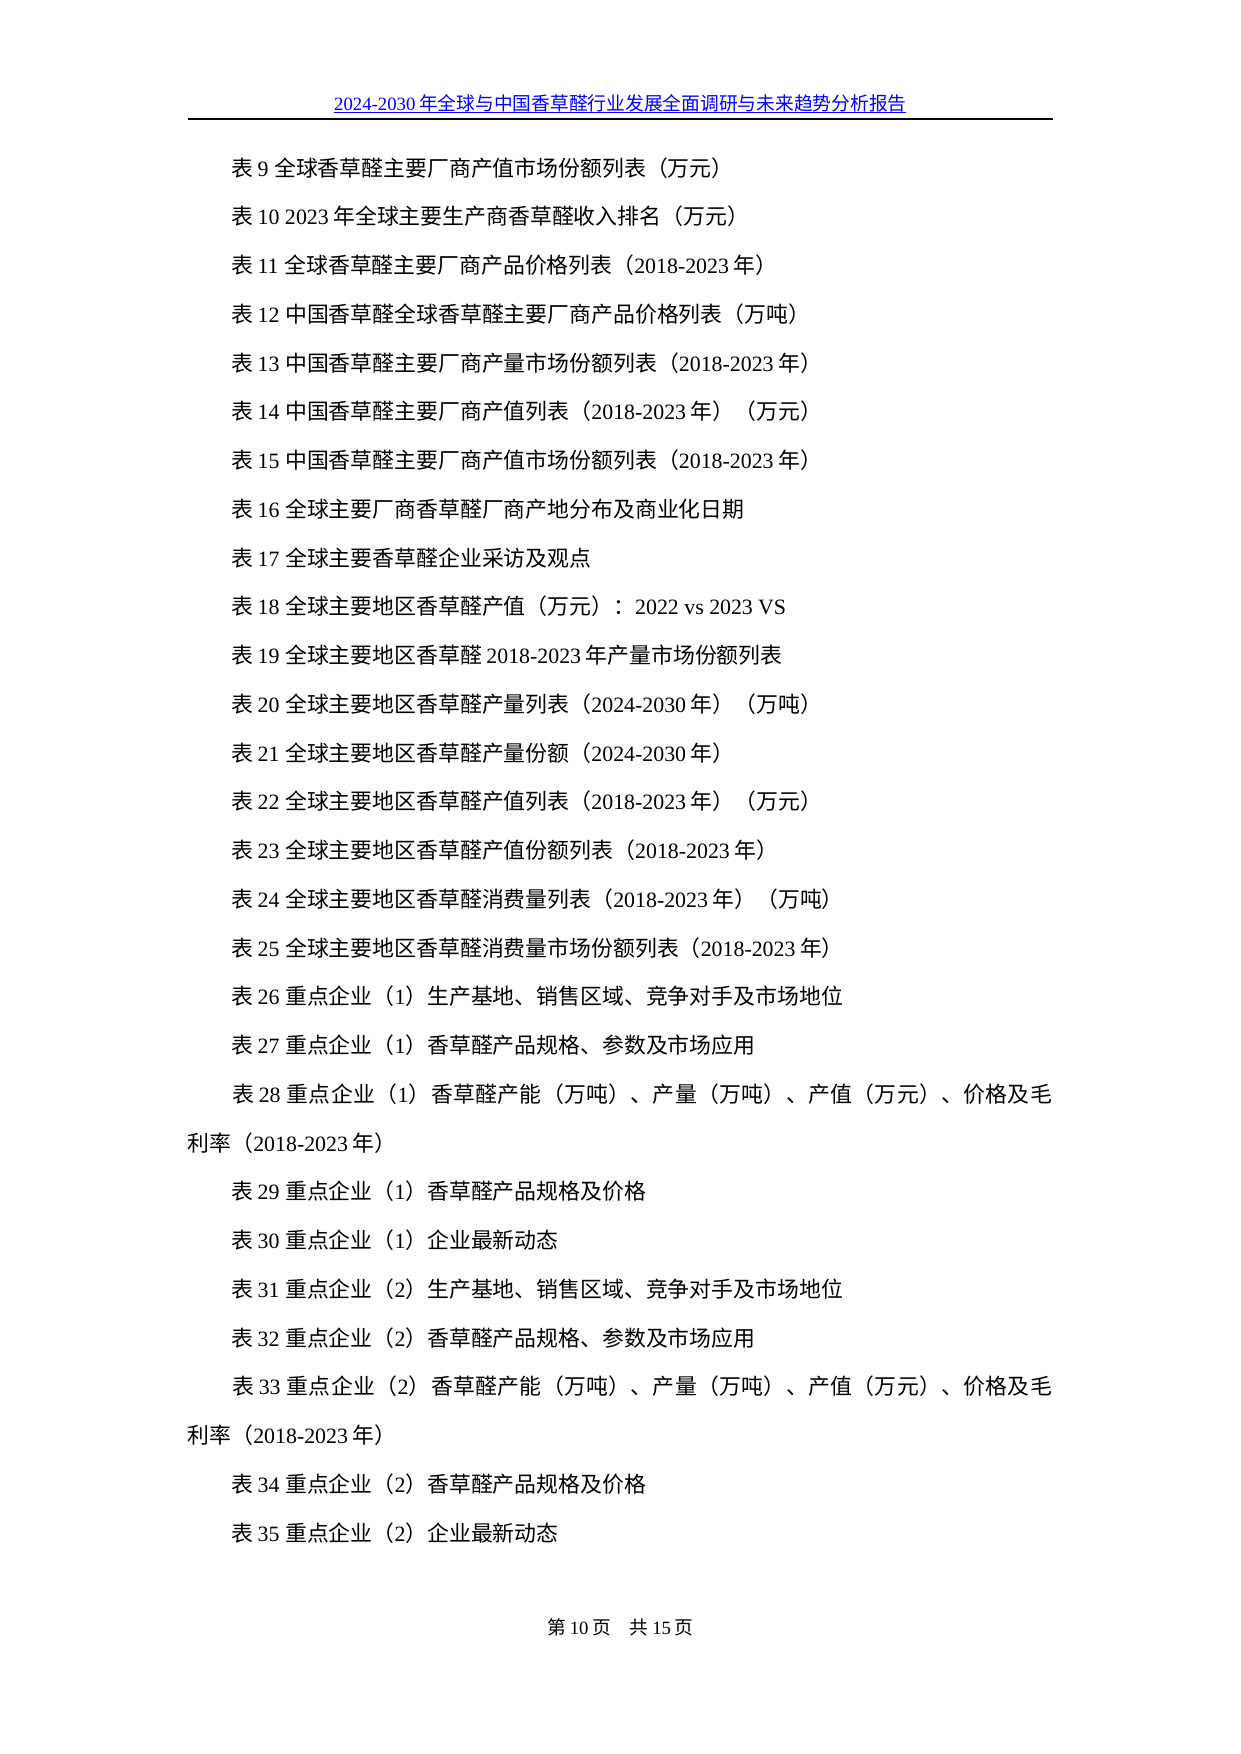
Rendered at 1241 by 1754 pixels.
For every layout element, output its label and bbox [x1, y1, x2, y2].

text [187, 150, 1053, 1548]
